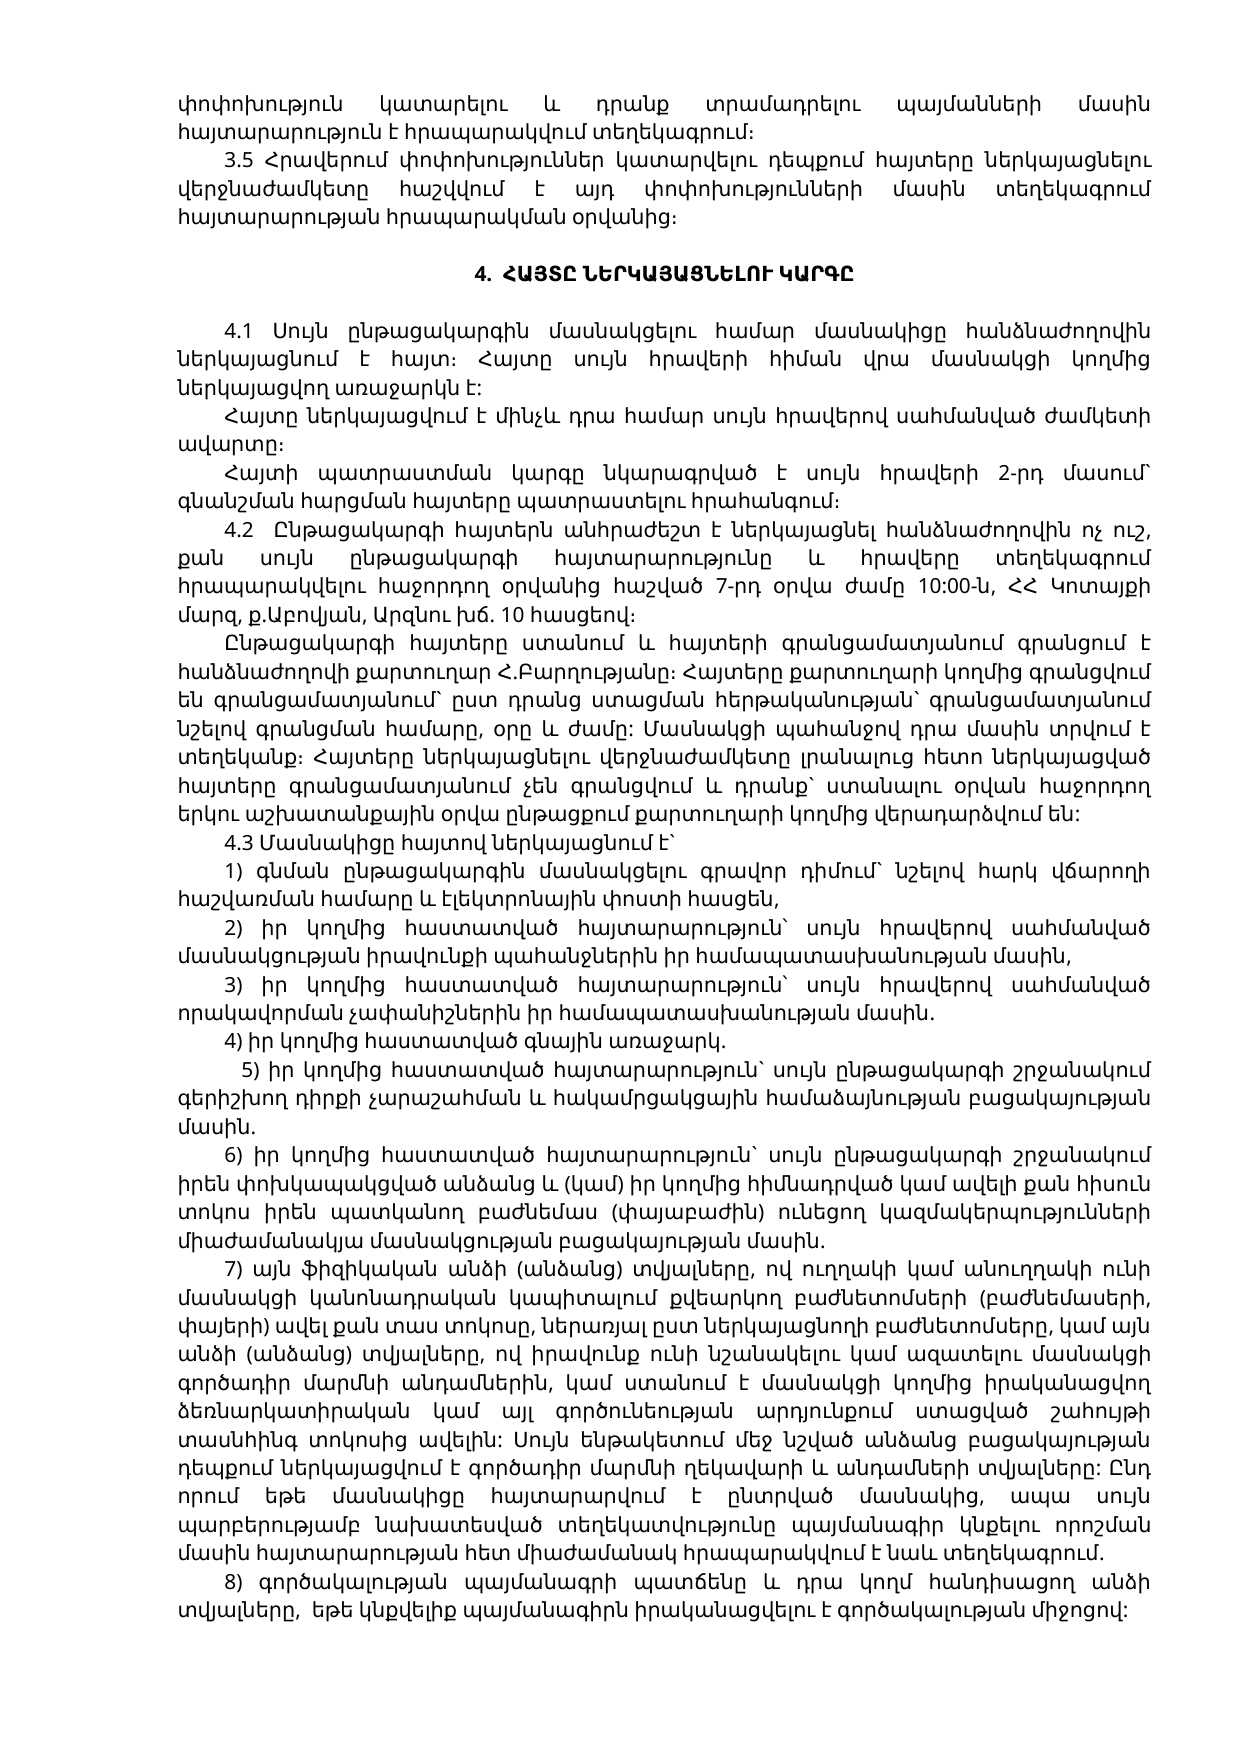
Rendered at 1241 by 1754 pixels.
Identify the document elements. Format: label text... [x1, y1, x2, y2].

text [177, 89, 1152, 146]
text 6) իր կողմից հաստատված հայտարարություն` սույն ընթացակարգի շրջանակում իրեն փոխկապակցված անձանց և (կամ) իր կողմից հիմնադրված կամ ավելի քան հիսուն տոկոս իրեն պատկանող բաժնեմաս (փայաբաժին) ունեցող կազմակերպությունների միաժամանակյա մասնակցության բացակայության մասին. [177, 1140, 1152, 1254]
text 4) իր կողմից հաստատված գնային առաջարկ. [177, 1027, 1152, 1055]
text 3) իր կողմից հաստատված հայտարարություն՝ սույն հրավերով սահմանված որակավորման չափանիշներին իր համապատասխանության մասին. [177, 970, 1152, 1027]
text 4.3 Մասնակիցը հայտով ներկայացնում է` [177, 828, 1152, 856]
text Ընթացակարգի հայտերը ստանում և հայտերի գրանցամատյանում գրանցում է հանձնաժողովի քարտուղար Հ.Բարղությանը։ Հայտերը քարտուղարի կողմից գրանցվում են գրանցամատյանում` ըստ դրանց ստացման հերթականության` գրանցամատյանում նշելով գրանցման համարը, օրը և ժամը: Մասնակցի պահանջով դրա մասին տրվում է տեղեկանք։ Հայտերը ներկայացնելու վերջնաժամկետը լրանալուց հետո ներկայացված հայտերը գրանցամատյանում չեն գրանցվում և դրանք` ստանալու օրվան հաջորդող երկու աշխատանքային օրվա ընթացքում քարտուղարի կողմից վերադարձվում են: [177, 628, 1152, 828]
text 4.2 Ընթացակարգի հայտերն անհրաժեշտ է ներկայացնել հանձնաժողովին ոչ ուշ, քան սույն ընթացակարգի հայտարարությունը և հրավերը տեղեկագրում հրապարակվելու հաջորդող օրվանից հաշված 7-րդ օրվա ժամը 10:00-ն, ՀՀ Կոտայքի մարզ, ք.Աբովյան, Արզնու խճ. 10 հասցեով։ [177, 515, 1152, 628]
text 8) գործակալության պայմանագրի պատճենը և դրա կողմ հանդիսացող անձի տվյալները, եթե կնքվելիք պայմանագիրն իրականացվելու է գործակալության միջոցով: [177, 1567, 1152, 1624]
text 1) գնման ընթացակարգին մասնակցելու գրավոր դիմում` նշելով հարկ վճարողի հաշվառման համարը և էլեկտրոնային փոստի հասցեն, [177, 856, 1152, 913]
text Հայտի պատրաստման կարգը նկարագրված է սույն հրավերի 2-րդ մասում` գնանշման հարցման հայտերը պատրաստելու հրահանգում։ [177, 458, 1152, 515]
text 4.1 Սույն ընթացակարգին մասնակցելու համար մասնակիցը հանձնաժողովին ներկայացնում է հայտ։ Հայտը սույն հրավերի հիման վրա մասնակցի կողմից ներկայացվող առաջարկն է: [177, 316, 1152, 401]
text 3.5 Հրավերում փոփոխություններ կատարվելու դեպքում հայտերը ներկայացնելու վերջնաժամկետը հաշվվում է այդ փոփոխությունների մասին տեղեկագրում հայտարարության հրապարակման օրվանից։ [177, 146, 1152, 231]
text 7) այն ֆիզիկական անձի (անձանց) տվյալները, ով ուղղակի կամ անուղղակի ունի մասնակցի կանոնադրական կապիտալում քվեարկող բաժնետոմսերի (բաժնեմասերի, փայերի) ավել քան տաս տոկոսը, ներառյալ ըստ ներկայացնողի բաժնետոմսերը, կամ այն անձի (անձանց) տվյալները, ով իրավունք ունի նշանակելու կամ ազատելու մասնակցի գործադիր մարմնի անդամներին, կամ ստանում է մասնակցի կողմից իրականացվող ձեռնարկատիրական կամ այլ գործունեության արդյունքում ստացված շահույթի տասնհինգ տոկոսից ավելին: Սույն ենթակետում մեջ նշված անձանց բացակայության դեպքում ներկայացվում է գործադիր մարմնի ղեկավարի և անդամների տվյալները: Ընդ որում եթե մասնակիցը հայտարարվում է ընտրված մասնակից, ապա սույն պարբերությամբ նախատեսված տեղեկատվությունը պայմանագիր կնքելու որոշման մասին հայտարարության հետ միաժամանակ հրապարակվում է նաև տեղեկագրում. [177, 1254, 1152, 1567]
text 5) իր կողմից հաստատված հայտարարություն` սույն ընթացակարգի շրջանակում գերիշխող դիրքի չարաշահման և հակամրցակցային համաձայնության բացակայության մասին. [177, 1055, 1152, 1140]
text Հայտը ներկայացվում է մինչև դրա համար սույն հրավերով սահմանված ժամկետի ավարտը։ [177, 401, 1152, 458]
text 2) իր կողմից հաստատված հայտարարություն՝ սույն հրավերով սահմանված մասնակցության իրավունքի պահանջներին իր համապատասխանության մասին, [177, 913, 1152, 970]
text 4. ՀԱՅՏԸ ՆԵՐԿԱՅԱՑՆԵԼՈՒ ԿԱՐԳԸ [177, 259, 1152, 288]
